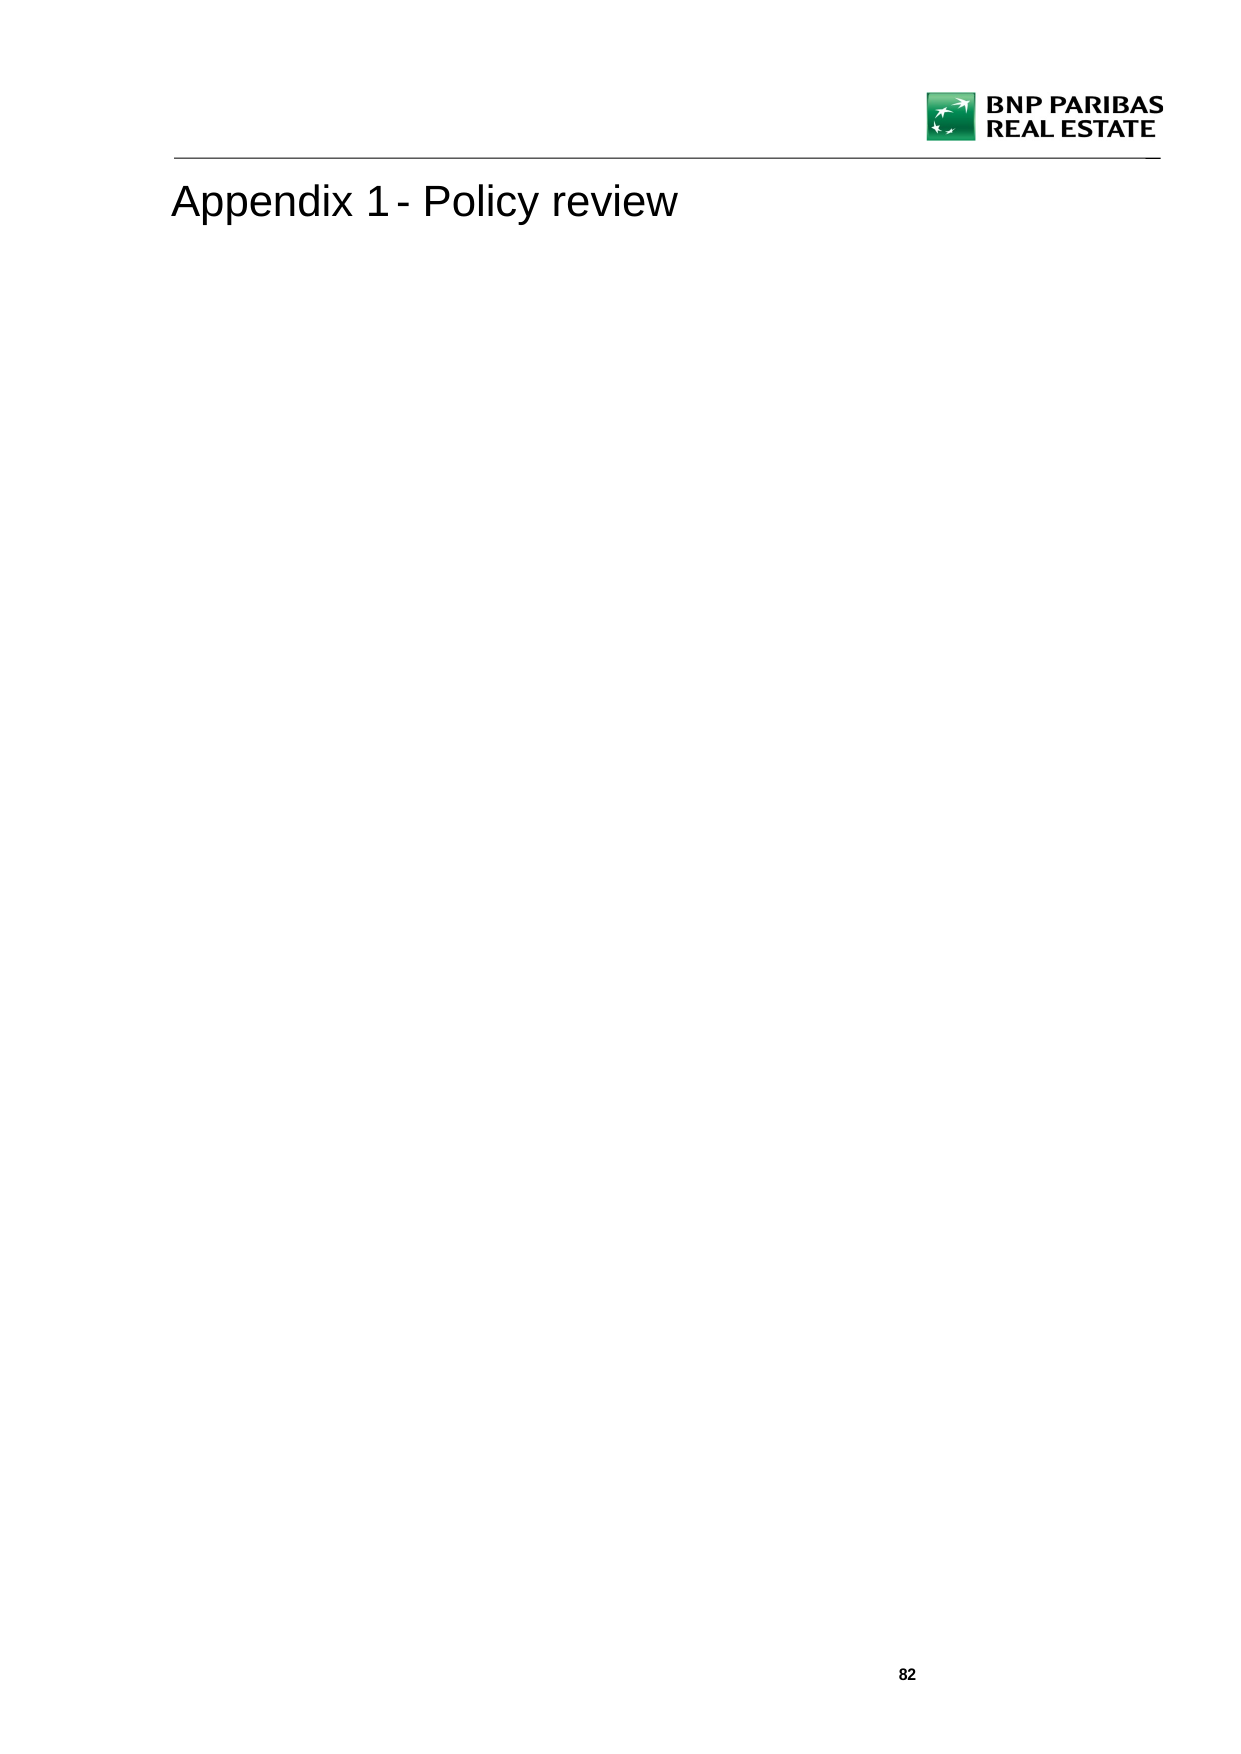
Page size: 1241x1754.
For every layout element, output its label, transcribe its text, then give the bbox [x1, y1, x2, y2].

picture [926, 92, 1164, 141]
text 82 [96, 1665, 916, 1684]
subtitle Appendix 1 - Policy review [171, 176, 1134, 226]
